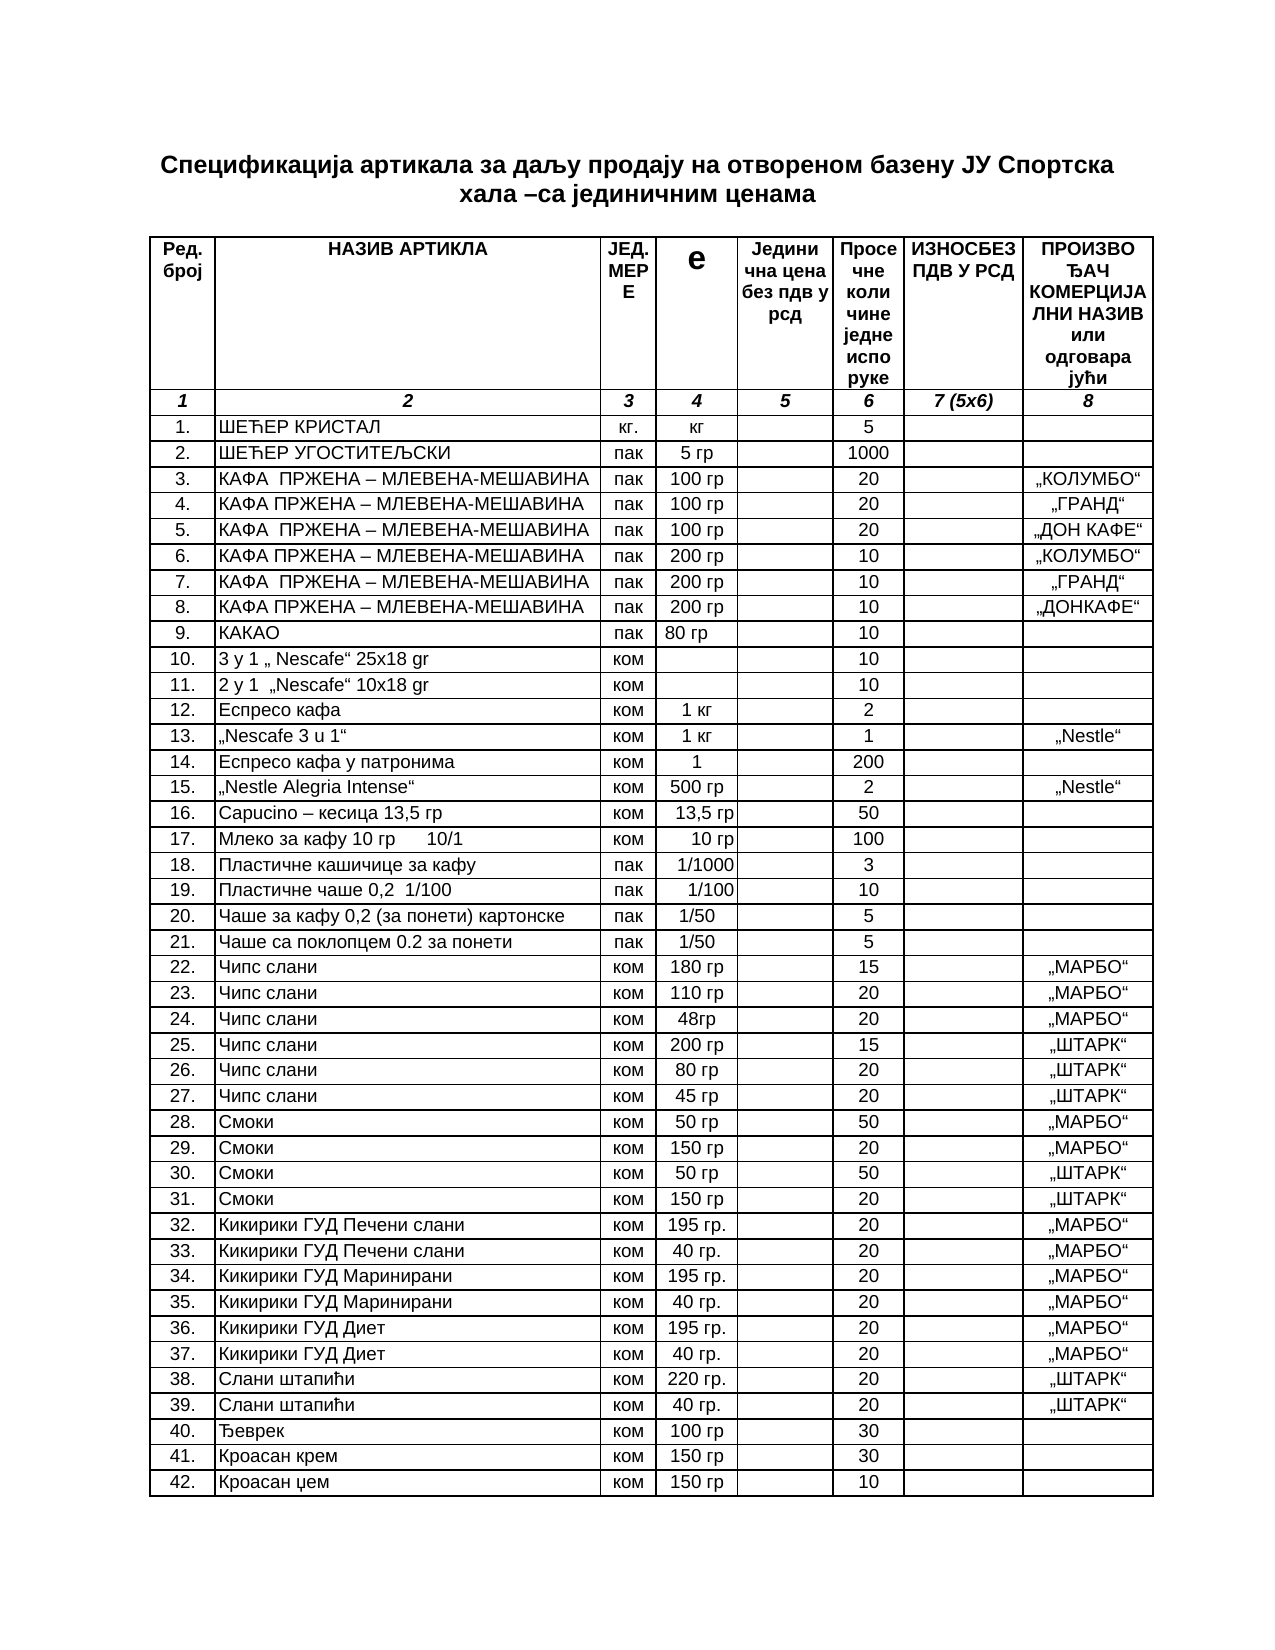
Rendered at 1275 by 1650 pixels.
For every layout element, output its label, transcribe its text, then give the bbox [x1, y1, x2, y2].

table_cell ком [601, 1162, 655, 1186]
table_cell 100 гр [657, 519, 737, 543]
table_cell Слани штапићи [216, 1394, 600, 1418]
table_cell „КОЛУМБО“ [1024, 468, 1152, 492]
table_cell Чипс слани [216, 1085, 600, 1109]
table_cell [738, 1162, 832, 1186]
table_cell 13. [151, 725, 214, 749]
table_cell 20 [834, 468, 903, 492]
table_cell Кикирики ГУД Маринирани [216, 1291, 600, 1315]
table_cell 220 гр. [657, 1368, 737, 1392]
table_cell ком [601, 725, 655, 749]
table_cell 27. [151, 1085, 214, 1109]
table_cell 50 [834, 1111, 903, 1135]
table_cell ком [601, 1240, 655, 1263]
table_cell 24. [151, 1008, 214, 1032]
table_cell 1 кг [657, 699, 737, 723]
table_cell „ШТАРК“ [1024, 1188, 1152, 1212]
table_cell 18. [151, 853, 214, 878]
table_cell [738, 442, 832, 466]
table_cell 6 [834, 390, 903, 414]
table_cell [738, 905, 832, 929]
table_cell [1024, 828, 1152, 852]
table_cell 1/100 [657, 879, 737, 903]
table_cell 150 гр [657, 1471, 737, 1495]
table_cell 20 [834, 1008, 903, 1032]
table_cell [738, 1034, 832, 1058]
table_cell 150 гр [657, 1445, 737, 1469]
table_cell 1/50 [657, 905, 737, 929]
subtitle Спецификација артикала за даљу продају на отвореном базену ЈУ Спортска хала –са јединичним ценама [150, 150, 1125, 207]
table_cell 1. [151, 416, 214, 440]
table_cell 30 [834, 1420, 903, 1444]
table_cell Еспресо кафа у патронима [216, 751, 600, 775]
table_cell [738, 1188, 832, 1212]
table_cell 3 [834, 853, 903, 878]
table_cell [905, 802, 1022, 826]
table_cell пак [601, 442, 655, 466]
table_cell [1024, 699, 1152, 723]
table_cell „МАРБО“ [1024, 1265, 1152, 1289]
table_cell [738, 1008, 832, 1032]
table_cell [905, 905, 1022, 929]
table_cell 37. [151, 1342, 214, 1366]
table_cell 16. [151, 802, 214, 826]
table_cell Чаше са поклопцем 0.2 за понети [216, 931, 600, 955]
table_cell ШЕЋЕР КРИСТАЛ [216, 416, 600, 440]
table_cell Чипс слани [216, 982, 600, 1006]
table_cell [738, 725, 832, 749]
table_cell [738, 493, 832, 517]
table_cell [905, 1445, 1022, 1469]
table_cell [738, 1291, 832, 1315]
table_cell 200 гр [657, 571, 737, 594]
table_cell 110 гр [657, 982, 737, 1006]
table_cell 7 (5х6) [905, 390, 1022, 414]
table_cell 150 гр [657, 1188, 737, 1212]
table_cell КАКАО [216, 622, 600, 646]
table_cell [738, 1240, 832, 1263]
table_cell [738, 519, 832, 543]
table_cell 195 гр. [657, 1265, 737, 1289]
table_cell [905, 931, 1022, 955]
table_cell 1 [151, 390, 214, 414]
table_cell 2 [834, 699, 903, 723]
table_cell [905, 1059, 1022, 1083]
table_cell 20 [834, 1317, 903, 1341]
table_cell 40 гр. [657, 1394, 737, 1418]
table_cell [1024, 1420, 1152, 1444]
table_cell Ђеврек [216, 1420, 600, 1444]
table_cell [738, 673, 832, 697]
table_cell 5 гр [657, 442, 737, 466]
table_cell [738, 828, 832, 852]
table_cell [738, 622, 832, 646]
table_header Ред. број [151, 238, 214, 389]
table_cell 20 [834, 1137, 903, 1161]
table_cell [738, 1137, 832, 1161]
table_cell [738, 1085, 832, 1109]
table_cell [905, 468, 1022, 492]
table_cell 35. [151, 1291, 214, 1315]
table_cell 1/50 [657, 931, 737, 955]
table_cell 2. [151, 442, 214, 466]
table_cell 20 [834, 1342, 903, 1366]
table_cell 10 гр [657, 828, 737, 852]
table_cell кг [657, 416, 737, 440]
table_cell 10 [834, 879, 903, 903]
table_cell [657, 673, 737, 697]
table_cell 200 гр [657, 596, 737, 620]
table_cell [738, 1445, 832, 1469]
table_cell 3. [151, 468, 214, 492]
table_cell [905, 622, 1022, 646]
table_header НАЗИВ АРТИКЛА [216, 238, 600, 389]
table_cell 19. [151, 879, 214, 903]
table_cell [1024, 648, 1152, 672]
table_cell ком [601, 699, 655, 723]
table_cell 40 гр. [657, 1342, 737, 1366]
table_cell ком [601, 1265, 655, 1289]
table_header е [657, 238, 737, 389]
table_cell [905, 725, 1022, 749]
table_cell 20 [834, 1291, 903, 1315]
table_cell ком [601, 776, 655, 800]
table_cell 100 гр [657, 493, 737, 517]
table_cell 8. [151, 596, 214, 620]
table_cell 22. [151, 956, 214, 981]
table_cell 40 гр. [657, 1240, 737, 1263]
table_cell „КОЛУМБО“ [1024, 545, 1152, 569]
table_cell ком [601, 1085, 655, 1109]
table_cell Пластичне кашичице за кафу [216, 853, 600, 878]
table_cell КАФА ПРЖЕНА – МЛЕВЕНА-МЕШАВИНА [216, 545, 600, 569]
table_cell [905, 776, 1022, 800]
table_cell [905, 879, 1022, 903]
table_cell пак [601, 853, 655, 878]
table_cell Смоки [216, 1162, 600, 1186]
table_cell 20 [834, 1188, 903, 1212]
table_cell „МАРБО“ [1024, 982, 1152, 1006]
table_cell 48гр [657, 1008, 737, 1032]
table_cell 10 [834, 571, 903, 594]
table_cell Слани штапићи [216, 1368, 600, 1392]
table_cell [738, 1368, 832, 1392]
table_cell ком [601, 1111, 655, 1135]
table_cell 500 гр [657, 776, 737, 800]
table_cell 40. [151, 1420, 214, 1444]
table_cell 10 [834, 596, 903, 620]
table_cell 195 гр. [657, 1214, 737, 1238]
table_cell [738, 879, 832, 903]
table_cell ком [601, 673, 655, 697]
table_cell 4. [151, 493, 214, 517]
table_cell [905, 751, 1022, 775]
table_cell 50 гр [657, 1111, 737, 1135]
table_cell „Nestle“ [1024, 776, 1152, 800]
table_cell ком [601, 1291, 655, 1315]
table_cell Кикирики ГУД Диет [216, 1342, 600, 1366]
table_cell 42. [151, 1471, 214, 1495]
table_cell 1 [657, 751, 737, 775]
table_cell [738, 1471, 832, 1495]
table_cell 2 [834, 776, 903, 800]
table_cell 20 [834, 1085, 903, 1109]
table_cell ком [601, 1317, 655, 1341]
table_cell 20 [834, 1368, 903, 1392]
table_cell 1 [834, 725, 903, 749]
table_cell 20 [834, 493, 903, 517]
table_cell [1024, 879, 1152, 903]
table_cell „ШТАРК“ [1024, 1059, 1152, 1083]
table_cell [905, 571, 1022, 594]
table_cell [905, 648, 1022, 672]
table_cell 45 гр [657, 1085, 737, 1109]
table_cell [1024, 1471, 1152, 1495]
table_cell [905, 699, 1022, 723]
table_cell 38. [151, 1368, 214, 1392]
table_cell 25. [151, 1034, 214, 1058]
table_cell [738, 1317, 832, 1341]
table_cell [738, 1265, 832, 1289]
table_cell 15 [834, 956, 903, 981]
table_cell 10 [834, 673, 903, 697]
table_cell [738, 1059, 832, 1083]
table_cell [738, 571, 832, 594]
table_cell 200 гр [657, 1034, 737, 1058]
table_cell 40 гр. [657, 1291, 737, 1315]
table_cell 3 [601, 390, 655, 414]
table_cell ШЕЋЕР УГОСТИТЕЉСКИ [216, 442, 600, 466]
table_cell 36. [151, 1317, 214, 1341]
table_cell [905, 956, 1022, 981]
table_cell 21. [151, 931, 214, 955]
table_cell Чипс слани [216, 1034, 600, 1058]
table_cell Млеко за кафу 10 гр 10/1 [216, 828, 600, 852]
table_cell „ГРАНД“ [1024, 571, 1152, 594]
table_cell 41. [151, 1445, 214, 1469]
table_cell [905, 519, 1022, 543]
table_cell Еспресо кафа [216, 699, 600, 723]
table_cell Смоки [216, 1137, 600, 1161]
table_cell „МАРБО“ [1024, 1008, 1152, 1032]
table_cell [1024, 802, 1152, 826]
table_cell 200 [834, 751, 903, 775]
table_cell [905, 545, 1022, 569]
table_cell 80 гр [657, 1059, 737, 1083]
table_cell Кикирики ГУД Печени слани [216, 1214, 600, 1238]
table_cell ком [601, 1471, 655, 1495]
table_cell [905, 1085, 1022, 1109]
table_cell [738, 853, 832, 878]
table_cell Кроасан џем [216, 1471, 600, 1495]
table_cell Кикирики ГУД Печени слани [216, 1240, 600, 1263]
table_cell КАФА ПРЖЕНА – МЛЕВЕНА-МЕШАВИНА [216, 571, 600, 594]
table_header ЈЕД. МЕРЕ [601, 238, 655, 389]
table_cell 2 у 1 „Nescafe“ 10x18 gr [216, 673, 600, 697]
table_cell 10 [834, 648, 903, 672]
table_cell 5 [834, 416, 903, 440]
table_cell Кикирики ГУД Маринирани [216, 1265, 600, 1289]
table_cell 20 [834, 1214, 903, 1238]
table_cell 8 [1024, 390, 1152, 414]
table_cell „МАРБО“ [1024, 1291, 1152, 1315]
table_cell [905, 596, 1022, 620]
table_cell 17. [151, 828, 214, 852]
table_cell [738, 545, 832, 569]
table_cell [905, 493, 1022, 517]
table_cell „МАРБО“ [1024, 1137, 1152, 1161]
table_cell [1024, 1445, 1152, 1469]
table_cell ком [601, 1342, 655, 1366]
table_cell 34. [151, 1265, 214, 1289]
table_cell [1024, 751, 1152, 775]
table_cell [905, 1471, 1022, 1495]
table_cell „Nescafe 3 u 1“ [216, 725, 600, 749]
table_cell Смоки [216, 1188, 600, 1212]
table_cell „ШТАРК“ [1024, 1034, 1152, 1058]
table_cell [1024, 853, 1152, 878]
table_cell [738, 596, 832, 620]
table_cell 50 гр [657, 1162, 737, 1186]
table_cell 3 у 1 „ Nescafe“ 25x18 gr [216, 648, 600, 672]
table_cell КАФА ПРЖЕНА – МЛЕВЕНА-МЕШАВИНА [216, 519, 600, 543]
table_cell [905, 828, 1022, 852]
table_cell 39. [151, 1394, 214, 1418]
table_cell 20 [834, 1265, 903, 1289]
table_header Просечне коли чине једне испо руке [834, 238, 903, 389]
table_cell [738, 776, 832, 800]
table_cell [1024, 931, 1152, 955]
table_cell 10 [834, 545, 903, 569]
table_cell Чаше за кафу 0,2 (за понети) картонске [216, 905, 600, 929]
table_cell [738, 699, 832, 723]
table_cell [905, 1111, 1022, 1135]
table_cell 5 [834, 905, 903, 929]
table_header Једини чна цена без пдв у рсд [738, 238, 832, 389]
table_cell [1024, 622, 1152, 646]
table_cell „ГРАНД“ [1024, 493, 1152, 517]
table_cell 10 [834, 1471, 903, 1495]
table_header ПРОИЗВО ЂАЧ КОМЕРЦИЈАЛНИ НАЗИВ или одговара јући [1024, 238, 1152, 389]
table_cell 10. [151, 648, 214, 672]
table_cell „МАРБО“ [1024, 1342, 1152, 1366]
table_cell 5 [834, 931, 903, 955]
table_cell пак [601, 493, 655, 517]
table_cell 20 [834, 519, 903, 543]
table_cell 15. [151, 776, 214, 800]
table_cell [905, 1291, 1022, 1315]
table_cell Чипс слани [216, 956, 600, 981]
table_cell 1 кг [657, 725, 737, 749]
table_cell 14. [151, 751, 214, 775]
table_cell „ШТАРК“ [1024, 1162, 1152, 1186]
table_cell ком [601, 1188, 655, 1212]
table_cell Кикирики ГУД Диет [216, 1317, 600, 1341]
table_cell 20. [151, 905, 214, 929]
table_cell [738, 751, 832, 775]
table_cell КАФА ПРЖЕНА – МЛЕВЕНА-МЕШАВИНА [216, 596, 600, 620]
table_cell 1000 [834, 442, 903, 466]
table_cell ком [601, 802, 655, 826]
table_cell [905, 1317, 1022, 1341]
table_cell [738, 1111, 832, 1135]
table_cell „ШТАРК“ [1024, 1085, 1152, 1109]
table_cell 32. [151, 1214, 214, 1238]
table_cell 20 [834, 982, 903, 1006]
table_cell [905, 1368, 1022, 1392]
table_cell 100 гр [657, 468, 737, 492]
table_cell „МАРБО“ [1024, 1111, 1152, 1135]
table_cell 12. [151, 699, 214, 723]
table_cell „ШТАРК“ [1024, 1394, 1152, 1418]
table_cell [905, 673, 1022, 697]
table_cell „МАРБО“ [1024, 1240, 1152, 1263]
table_cell „Nestle Alegria Intense“ [216, 776, 600, 800]
table_cell „ДОНКАФЕ“ [1024, 596, 1152, 620]
table_cell 1/1000 [657, 853, 737, 878]
table_cell [905, 982, 1022, 1006]
table_cell пак [601, 931, 655, 955]
table_cell [1024, 673, 1152, 697]
table_cell [738, 648, 832, 672]
table_cell 29. [151, 1137, 214, 1161]
table_cell 26. [151, 1059, 214, 1083]
table_cell 100 [834, 828, 903, 852]
table_cell [738, 802, 832, 826]
table_cell 20 [834, 1240, 903, 1263]
table_cell 33. [151, 1240, 214, 1263]
table_cell 195 гр. [657, 1317, 737, 1341]
table_cell [905, 853, 1022, 878]
table_cell [738, 982, 832, 1006]
table_cell 4 [657, 390, 737, 414]
table_cell ком [601, 828, 655, 852]
table_cell 13,5 гр [657, 802, 737, 826]
table_cell [1024, 442, 1152, 466]
table_cell КАФА ПРЖЕНА – МЛЕВЕНА-МЕШАВИНА [216, 468, 600, 492]
table_cell [905, 1188, 1022, 1212]
table_cell 20 [834, 1059, 903, 1083]
table_cell 30. [151, 1162, 214, 1186]
table_cell [905, 442, 1022, 466]
table_cell ком [601, 982, 655, 1006]
table_cell 11. [151, 673, 214, 697]
table_cell Capucino – кесица 13,5 гр [216, 802, 600, 826]
table_cell ком [601, 751, 655, 775]
table_cell [1024, 905, 1152, 929]
table_cell ком [601, 1420, 655, 1444]
table_cell „Nestle“ [1024, 725, 1152, 749]
table_cell ком [601, 1034, 655, 1058]
table_cell кг. [601, 416, 655, 440]
table_cell Смоки [216, 1111, 600, 1135]
table_cell 23. [151, 982, 214, 1006]
table_cell 100 гр [657, 1420, 737, 1444]
table_cell Пластичне чаше 0,2 1/100 [216, 879, 600, 903]
table_cell пак [601, 596, 655, 620]
table_cell „МАРБО“ [1024, 1214, 1152, 1238]
table_cell 80 гр [657, 622, 737, 646]
table_cell [738, 956, 832, 981]
table_cell Чипс слани [216, 1008, 600, 1032]
table_cell [738, 1342, 832, 1366]
table_cell [905, 1394, 1022, 1418]
table_cell [1024, 416, 1152, 440]
table_cell 28. [151, 1111, 214, 1135]
table_cell ком [601, 1008, 655, 1032]
table_cell „МАРБО“ [1024, 1317, 1152, 1341]
table_cell 150 гр [657, 1137, 737, 1161]
table_cell 6. [151, 545, 214, 569]
table_cell 20 [834, 1394, 903, 1418]
table_cell 200 гр [657, 545, 737, 569]
table_cell 9. [151, 622, 214, 646]
table_header ИЗНОСБЕЗ ПДВ У РСД [905, 238, 1022, 389]
table_cell [905, 1214, 1022, 1238]
table_cell 5 [738, 390, 832, 414]
table_cell [657, 648, 737, 672]
table_cell ком [601, 1214, 655, 1238]
table_cell [905, 1137, 1022, 1161]
table_cell пак [601, 622, 655, 646]
table_cell 2 [216, 390, 600, 414]
table_cell „МАРБО“ [1024, 956, 1152, 981]
table_cell 180 гр [657, 956, 737, 981]
table_cell [905, 1008, 1022, 1032]
table_cell ком [601, 1059, 655, 1083]
table_cell [738, 468, 832, 492]
table_cell [905, 1265, 1022, 1289]
table_cell [738, 1214, 832, 1238]
table_cell „ДОН КАФЕ“ [1024, 519, 1152, 543]
table_cell [905, 1162, 1022, 1186]
table_cell 15 [834, 1034, 903, 1058]
table_cell [905, 416, 1022, 440]
table_cell пак [601, 545, 655, 569]
table_cell КАФА ПРЖЕНА – МЛЕВЕНА-МЕШАВИНА [216, 493, 600, 517]
table_cell пак [601, 571, 655, 594]
table_cell 10 [834, 622, 903, 646]
table_cell 5. [151, 519, 214, 543]
table_cell 50 [834, 1162, 903, 1186]
table_cell ком [601, 956, 655, 981]
table_cell пак [601, 468, 655, 492]
table_cell [738, 1394, 832, 1418]
table_cell 30 [834, 1445, 903, 1469]
table_cell [905, 1342, 1022, 1366]
table_cell ком [601, 1445, 655, 1469]
table_cell 50 [834, 802, 903, 826]
table_cell [905, 1420, 1022, 1444]
table_cell Чипс слани [216, 1059, 600, 1083]
table_cell [738, 416, 832, 440]
table_cell „ШТАРК“ [1024, 1368, 1152, 1392]
table_cell [738, 1420, 832, 1444]
table_cell пак [601, 905, 655, 929]
table_cell [905, 1034, 1022, 1058]
table_cell ком [601, 1394, 655, 1418]
table_cell [738, 931, 832, 955]
table_cell ком [601, 1137, 655, 1161]
table_cell 31. [151, 1188, 214, 1212]
table_cell ком [601, 1368, 655, 1392]
table_cell [905, 1240, 1022, 1263]
table_cell Кроасан крем [216, 1445, 600, 1469]
table_cell пак [601, 519, 655, 543]
table_cell 7. [151, 571, 214, 594]
table_cell пак [601, 879, 655, 903]
table_cell ком [601, 648, 655, 672]
